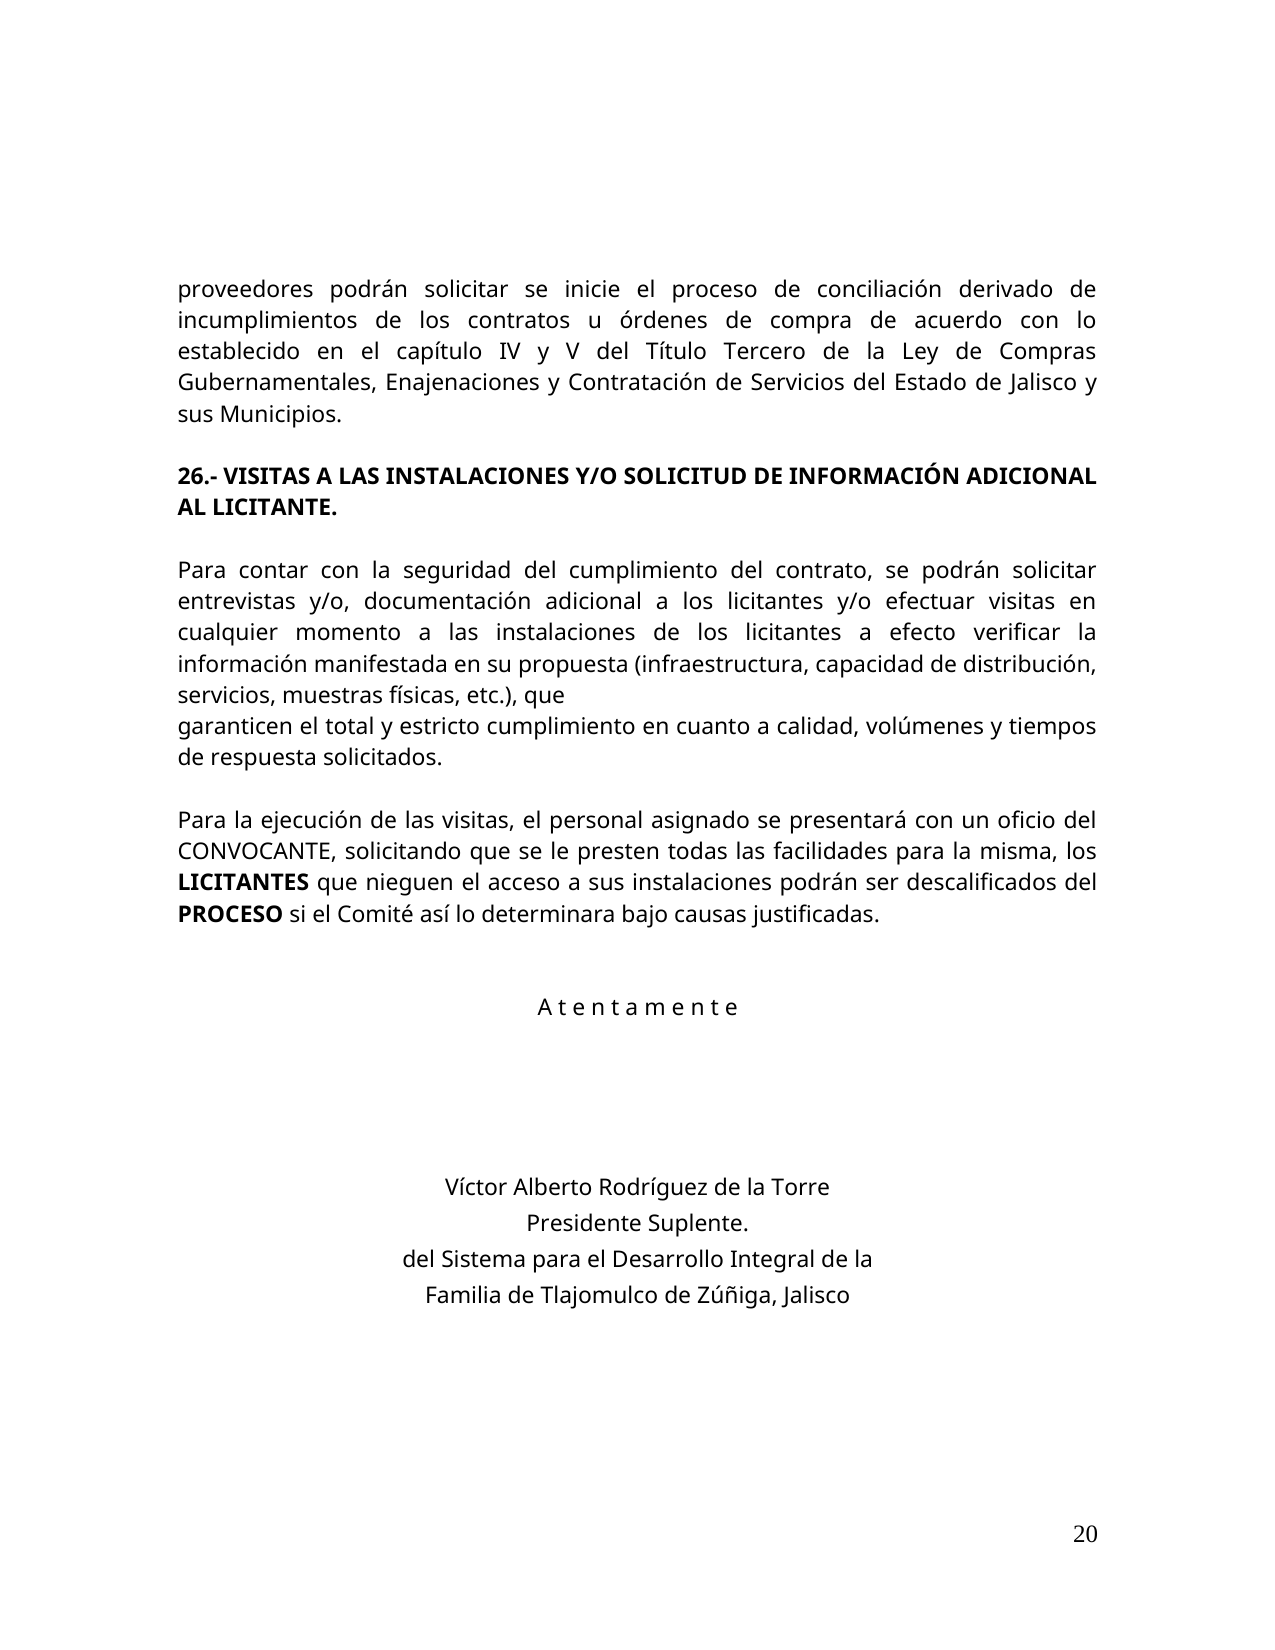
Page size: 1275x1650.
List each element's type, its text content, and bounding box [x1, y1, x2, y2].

text proveedores podrán solicitar se inicie el proceso de conciliación derivado de incumplimientos de los contratos u órdenes de compra de acuerdo con lo establecido en el capítulo IV y V del Título Tercero de la Ley de Compras Gubernamentales, Enajenaciones y Contratación de Servicios del Estado de Jalisco y sus Municipios. [177, 273, 1098, 429]
text Presidente Suplente. [177, 1207, 1098, 1238]
text Víctor Alberto Rodríguez de la Torre [177, 1171, 1098, 1202]
text A t e n t a m e n t e [177, 991, 1098, 1023]
text Para contar con la seguridad del cumplimiento del contrato, se podrán solicitar entrevistas y/o, documentación adicional a los licitantes y/o efectuar visitas en cualquier momento a las instalaciones de los licitantes a efecto verificar la información manifestada en su propuesta (infraestructura, capacidad de distribución, servicios, muestras físicas, etc.), que [177, 554, 1098, 710]
text garanticen el total y estricto cumplimiento en cuanto a calidad, volúmenes y tiempos de respuesta solicitados. [177, 710, 1098, 773]
text Para la ejecución de las visitas, el personal asignado se presentará con un oficio del CONVOCANTE, solicitando que se le presten todas las facilidades para la misma, los LICITANTES que nieguen el acceso a sus instalaciones podrán ser descalificados del PROCESO si el Comité así lo determinara bajo causas justificadas. [177, 804, 1098, 929]
text Familia de Tlajomulco de Zúñiga, Jalisco [177, 1279, 1098, 1310]
text del Sistema para el Desarrollo Integral de la [177, 1243, 1098, 1274]
text 26.- VISITAS A LAS INSTALACIONES Y/O SOLICITUD DE INFORMACIÓN ADICIONAL AL LICITANTE. [177, 460, 1098, 523]
